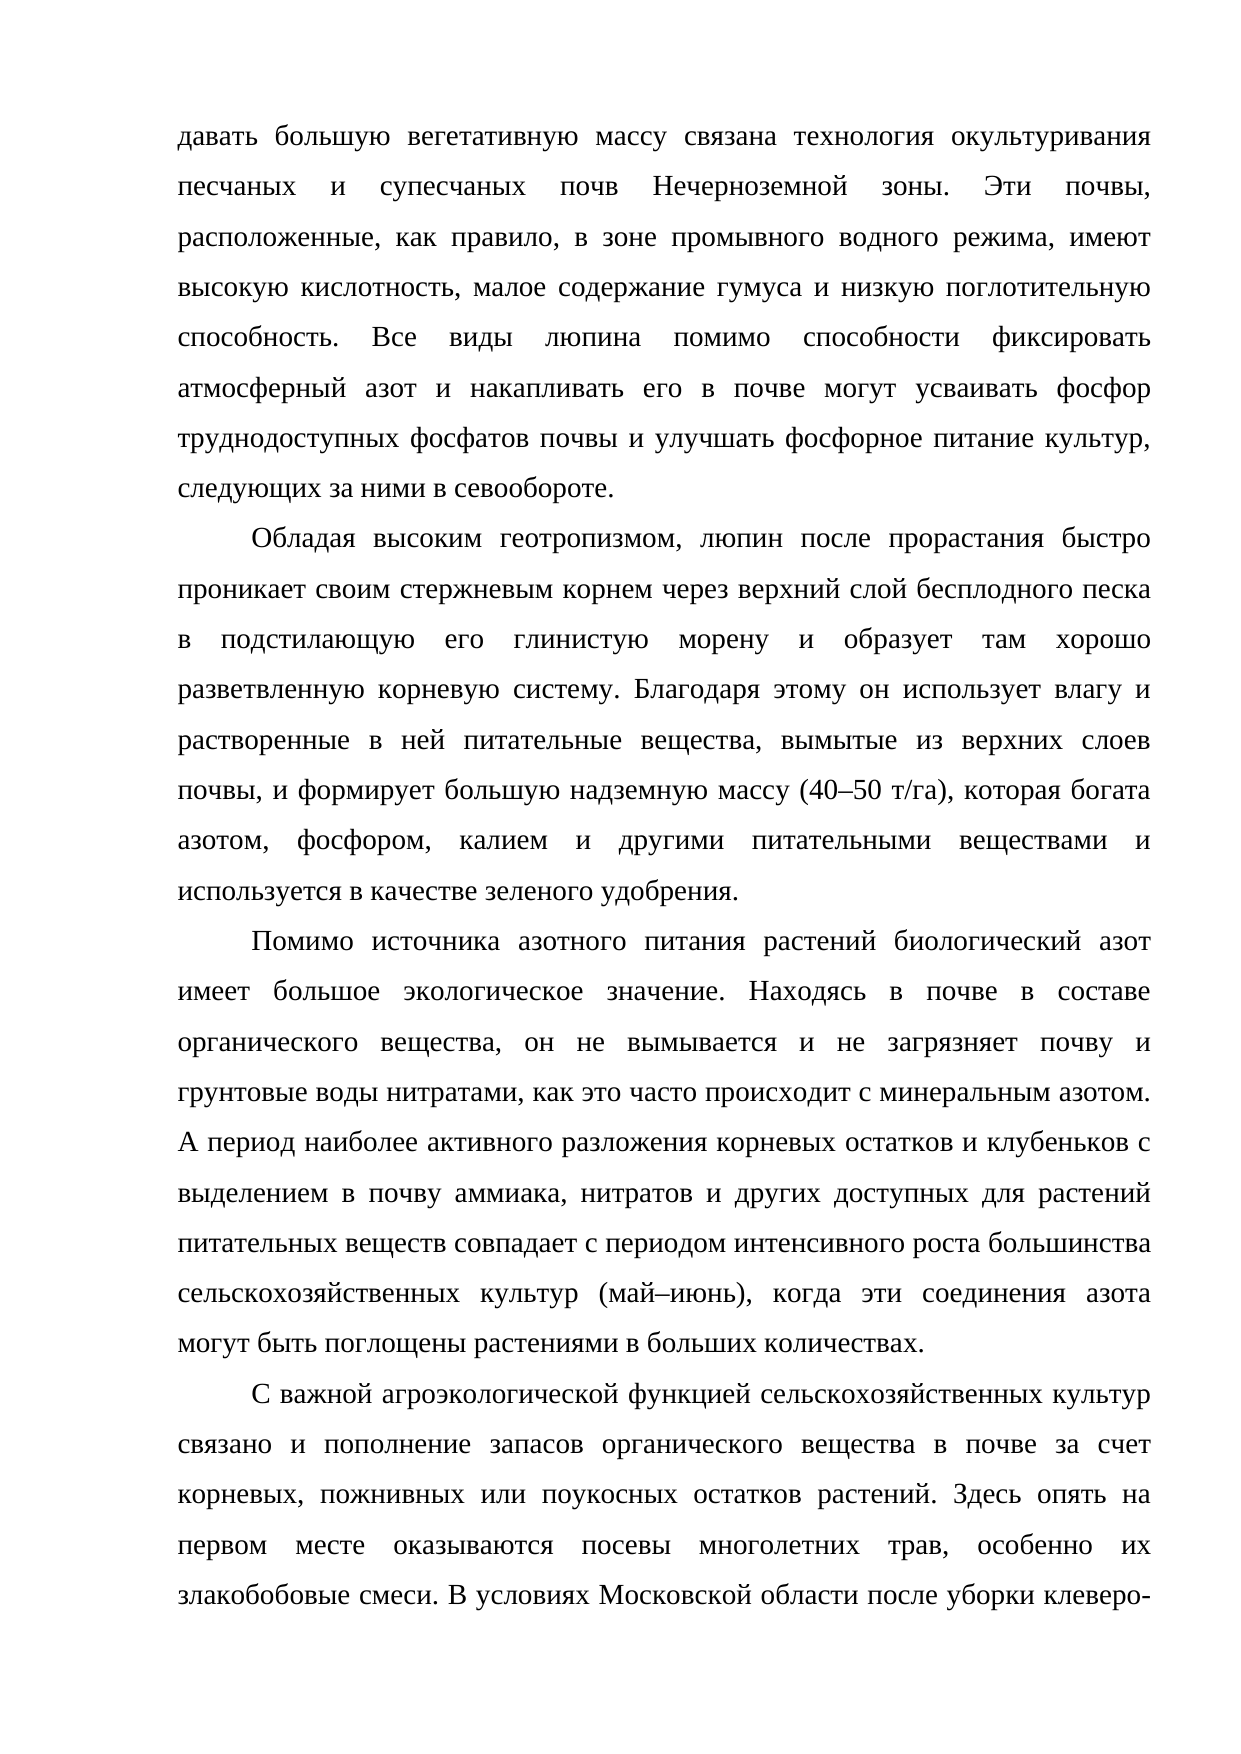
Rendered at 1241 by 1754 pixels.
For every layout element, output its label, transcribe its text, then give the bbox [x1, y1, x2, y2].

text Помимо источника азотного питания растений биологический азот имеет большое экологическое значение. Находясь в почве в составе органического вещества, он не вымывается и не загрязняет почву и грунтовые воды нитратами, как это часто происходит с минеральным азотом. А период наиболее активного разложения корневых остатков и клубеньков с выделением в почву аммиака, нитратов и других доступных для растений питательных веществ совпадает с периодом интенсивного роста большинства сельскохозяйственных культур (май–июнь), когда эти соединения азота могут быть поглощены растениями в больших количествах. [177, 923, 1152, 1359]
text Обладая высоким геотропизмом, люпин после прорастания быстро проникает своим стержневым корнем через верхний слой бесплодного песка в подстилающую его глинистую морену и образует там хорошо разветвленную корневую систему. Благодаря этому он использует влагу и растворенные в ней питательные вещества, вымытые из верхних слоев почвы, и формирует большую надземную массу (40–50 т/га), которая богата азотом, фосфором, калием и другими питательными веществами и используется в качестве зеленого удобрения. [177, 521, 1152, 906]
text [177, 1376, 1152, 1611]
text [177, 118, 1152, 504]
